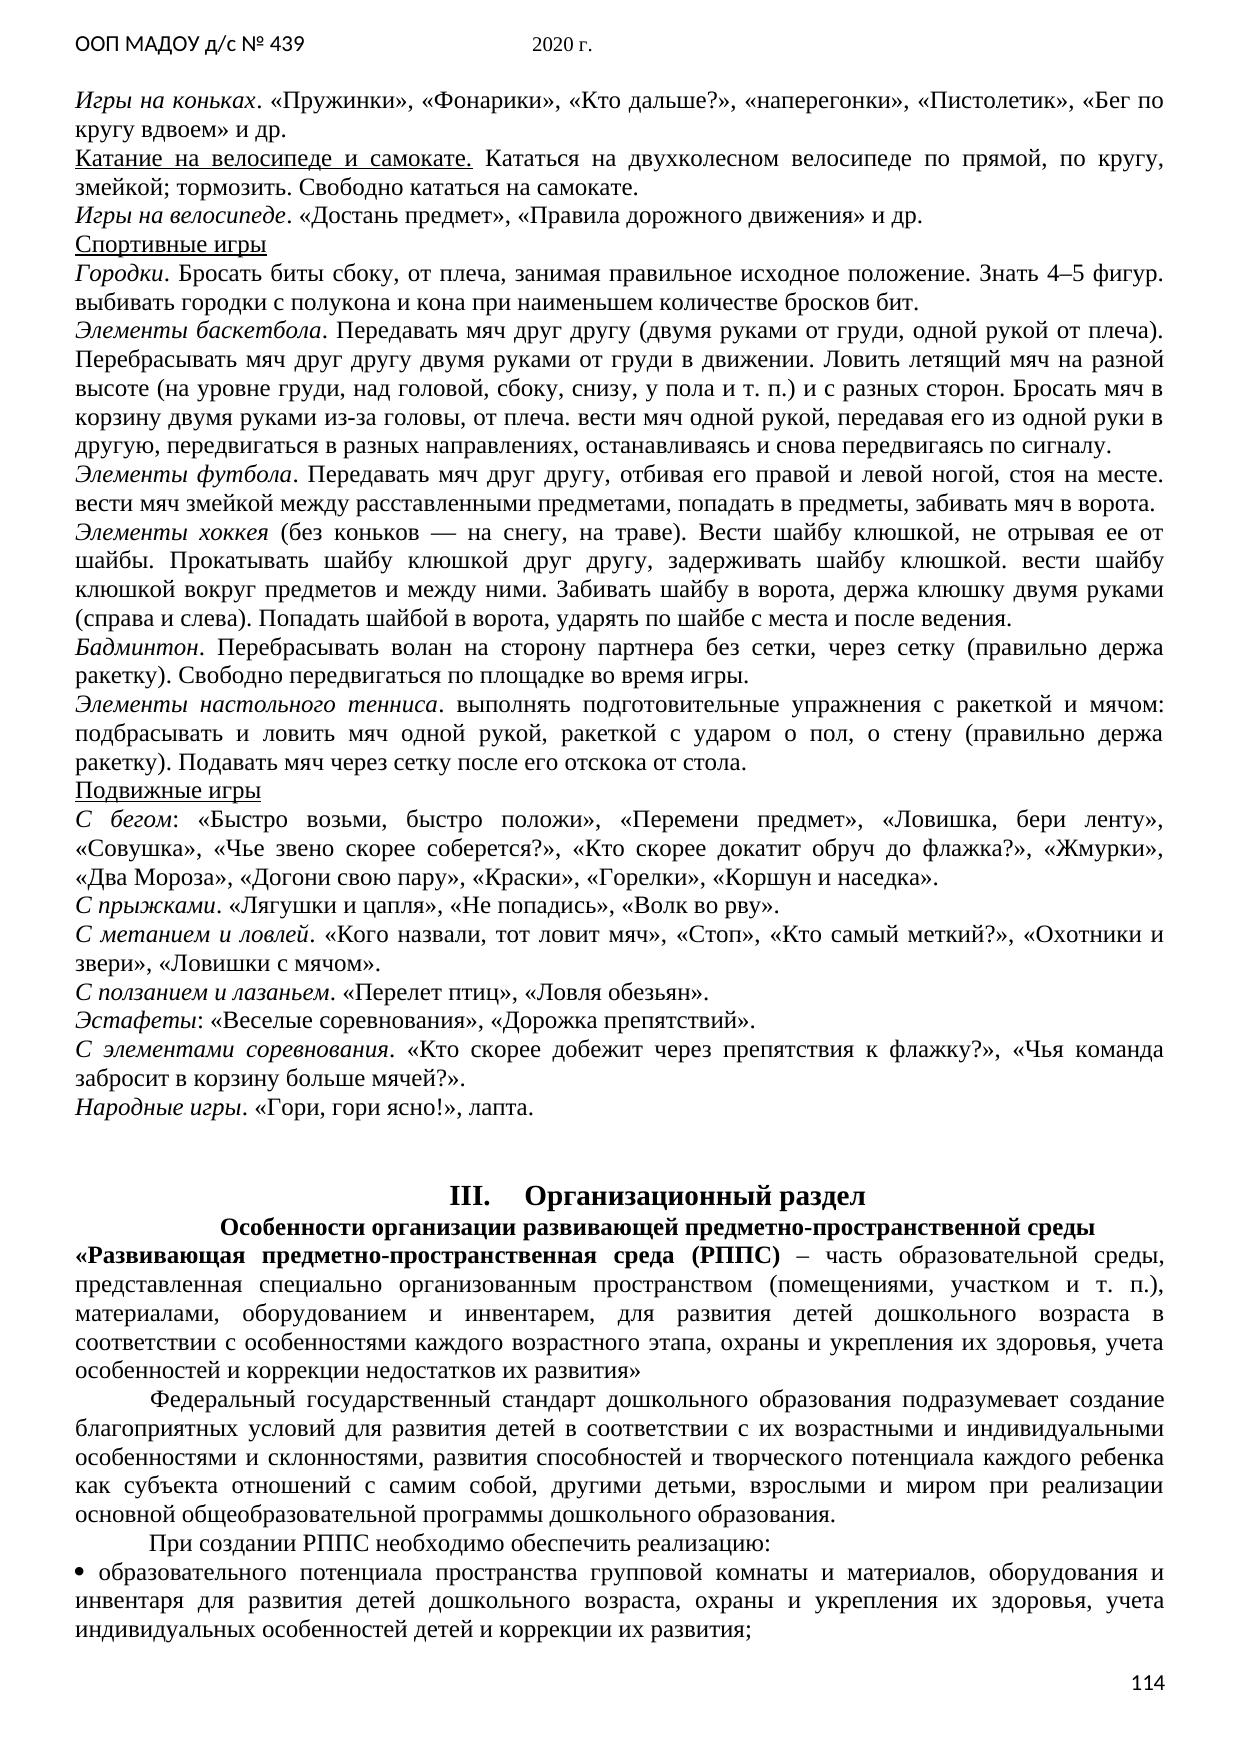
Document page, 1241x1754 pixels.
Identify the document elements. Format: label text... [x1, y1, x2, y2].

text Элементы настольного тенниса. выполнять подготовительные упражнения с ракеткой и мячом: подбрасывать и ловить мяч одной рукой, ракеткой с ударом о пол, о стену (правильно держа ракетку). Подавать мяч через сетку после его отскока от стола. [75, 689, 1165, 776]
text Особенности организации развивающей предметно-пространственной среды [75, 1212, 1165, 1240]
list Организационный раздел [150, 1178, 1165, 1212]
text Народные игры. «Гори, гори ясно!», лапта. [75, 1092, 1165, 1121]
text Эстафеты: «Веселые соревнования», «Дорожка препятствий». [75, 1006, 1165, 1034]
text Игры на коньках. «Пружинки», «Фонарики», «Кто дальше?», «наперегонки», «Пистолетик», «Бег по кругу вдвоем» и др. [75, 86, 1165, 143]
text С метанием и ловлей. «Кого назвали, тот ловит мяч», «Стоп», «Кто самый меткий?», «Охотники и звери», «Ловишки с мячом». [75, 919, 1165, 977]
text Спортивные игры [75, 229, 1165, 258]
text Элементы футбола. Передавать мяч друг другу, отбивая его правой и левой ногой, стоя на месте. вести мяч змейкой между расставленными предметами, попадать в предметы, забивать мяч в ворота. [75, 459, 1165, 517]
text образовательного потенциала пространства групповой комнаты и материалов, оборудования и инвентаря для развития детей дошкольного возраста, охраны и укрепления их здоровья, учета индивидуальных особенностей детей и коррекции их развития; [75, 1557, 1165, 1643]
text «Развивающая предметно-пространственная среда (РППС) – часть образовательной среды, представленная специально организованным пространством (помещениями, участком и т. п.), материалами, оборудованием и инвентарем, для развития детей дошкольного возраста в соответствии с особенностями каждого возрастного этапа, охраны и укрепления их здоровья, учета особенностей и коррекции недостатков их развития» [75, 1240, 1165, 1384]
text С прыжками. «Лягушки и цапля», «Не попадись», «Волк во рву». [75, 891, 1165, 919]
text С ползанием и лазаньем. «Перелет птиц», «Ловля обезьян». [75, 977, 1165, 1006]
text С элементами соревнования. «Кто скорее добежит через препятствия к флажку?», «Чья команда забросит в корзину больше мячей?». [75, 1034, 1165, 1092]
text При создании РППС необходимо обеспечить реализацию: [75, 1528, 1165, 1557]
text Городки. Бросать биты сбоку, от плеча, занимая правильное исходное положение. Знать 4–5 фигур. выбивать городки с полукона и кона при наименьшем количестве бросков бит. [75, 258, 1165, 316]
text Подвижные игры [75, 776, 1165, 804]
text Бадминтон. Перебрасывать волан на сторону партнера без сетки, через сетку (правильно держа ракетку). Свободно передвигаться по площадке во время игры. [75, 632, 1165, 689]
text Элементы хоккея (без коньков — на снегу, на траве). Вести шайбу клюшкой, не отрывая ее от шайбы. Прокатывать шайбу клюшкой друг другу, задерживать шайбу клюшкой. вести шайбу клюшкой вокруг предметов и между ними. Забивать шайбу в ворота, держа клюшку двумя руками (справа и слева). Попадать шайбой в ворота, ударять по шайбе с места и после ведения. [75, 517, 1165, 632]
text Элементы баскетбола. Передавать мяч друг другу (двумя руками от груди, одной рукой от плеча). Перебрасывать мяч друг другу двумя руками от груди в движении. Ловить летящий мяч на разной высоте (на уровне груди, над головой, сбоку, снизу, у пола и т. п.) и с разных сторон. Бросать мяч в корзину двумя руками из-за головы, от плеча. вести мяч одной рукой, передавая его из одной руки в другую, передвигаться в разных направлениях, останавливаясь и снова передвигаясь по сигналу. [75, 316, 1165, 459]
text Федеральный государственный стандарт дошкольного образования подразумевает создание благоприятных условий для развития детей в соответствии с их возрастными и индивидуальными особенностями и склонностями, развития способностей и творческого потенциала каждого ребенка как субъекта отношений с самим собой, другими детьми, взрослыми и миром при реализации основной общеобразовательной программы дошкольного образования. [75, 1384, 1165, 1528]
text Катание на велосипеде и самокате. Кататься на двухколесном велосипеде по прямой, по кругу, змейкой; тормозить. Свободно кататься на самокате. [75, 143, 1165, 201]
text Игры на велосипеде. «Достань предмет», «Правила дорожного движения» и др. [75, 201, 1165, 229]
text С бегом: «Быстро возьми, быстро положи», «Перемени предмет», «Ловишка, бери ленту», «Совушка», «Чье звено скорее соберется?», «Кто скорее докатит обруч до флажка?», «Жмурки», «Два Мороза», «Догони свою пару», «Краски», «Горелки», «Коршун и наседка». [75, 804, 1165, 891]
